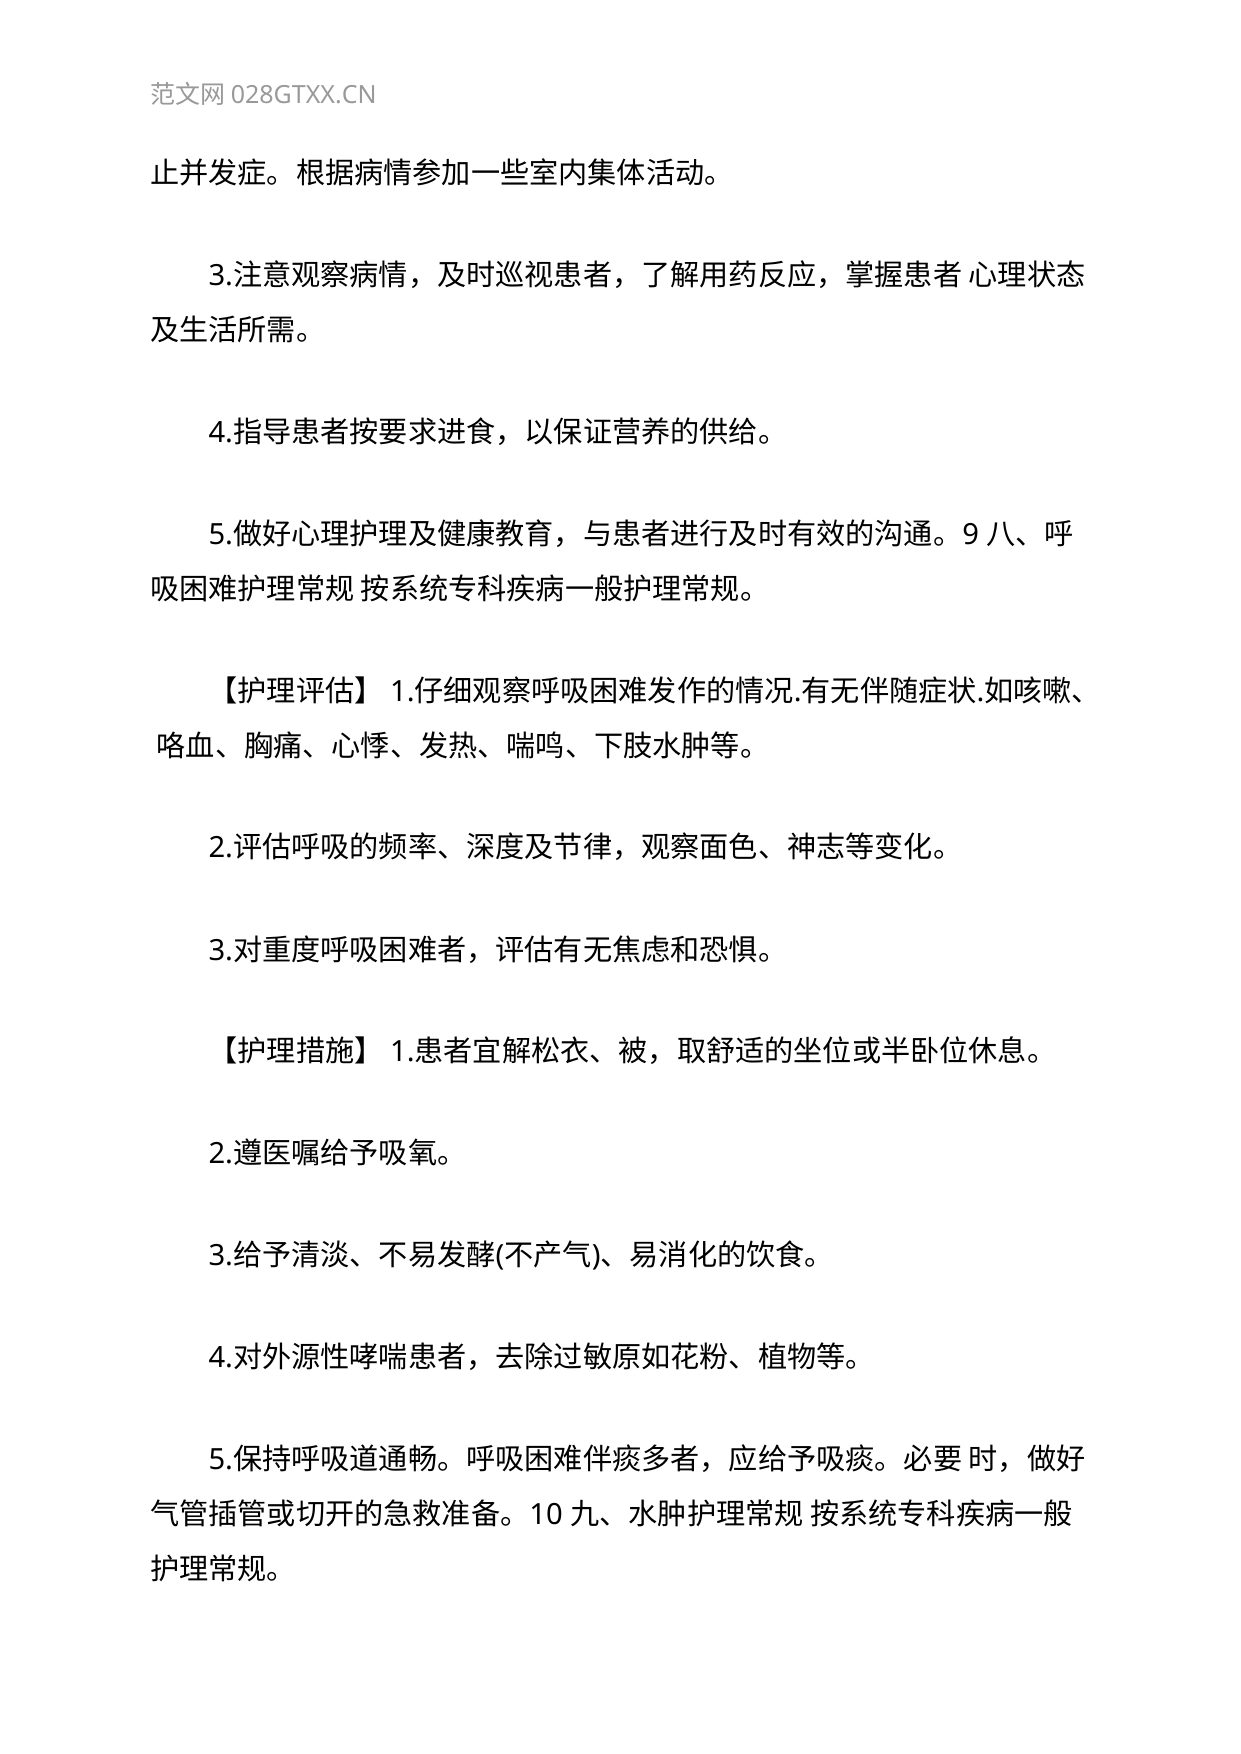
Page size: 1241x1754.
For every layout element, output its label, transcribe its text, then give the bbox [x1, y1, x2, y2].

text 2.遵医嘱给予吸氧。 [150, 1130, 1090, 1172]
text 5.保持呼吸道通畅。呼吸困难伴痰多者，应给予吸痰。必要 时，做好气管插管或切开的急救准备。10 九、水肿护理常规 按系统专科疾病一般护理常规。 [150, 1436, 1090, 1588]
text 3.注意观察病情，及时巡视患者，了解用药反应，掌握患者 心理状态及生活所需。 [150, 252, 1090, 349]
text 【护理评估】 1.仔细观察呼吸困难发作的情况.有无伴随症状.如咳嗽、 咯血、胸痛、心悸、发热、喘鸣、下肢水肿等。 [150, 667, 1090, 764]
text 3.给予清淡、不易发酵(不产气)、易消化的饮食。 [150, 1232, 1090, 1274]
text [150, 150, 1090, 192]
text 3.对重度呼吸困难者，评估有无焦虑和恐惧。 [150, 926, 1090, 968]
text 5.做好心理护理及健康教育，与患者进行及时有效的沟通。9 八、呼吸困难护理常规 按系统专科疾病一般护理常规。 [150, 511, 1090, 608]
text 4.指导患者按要求进食，以保证营养的供给。 [150, 408, 1090, 451]
text 【护理措施】 1.患者宜解松衣、被，取舒适的坐位或半卧位休息。 [150, 1028, 1090, 1070]
text 2.评估呼吸的频率、深度及节律，观察面色、神志等变化。 [150, 824, 1090, 866]
text 4.对外源性哮喘患者，去除过敏原如花粉、植物等。 [150, 1334, 1090, 1376]
